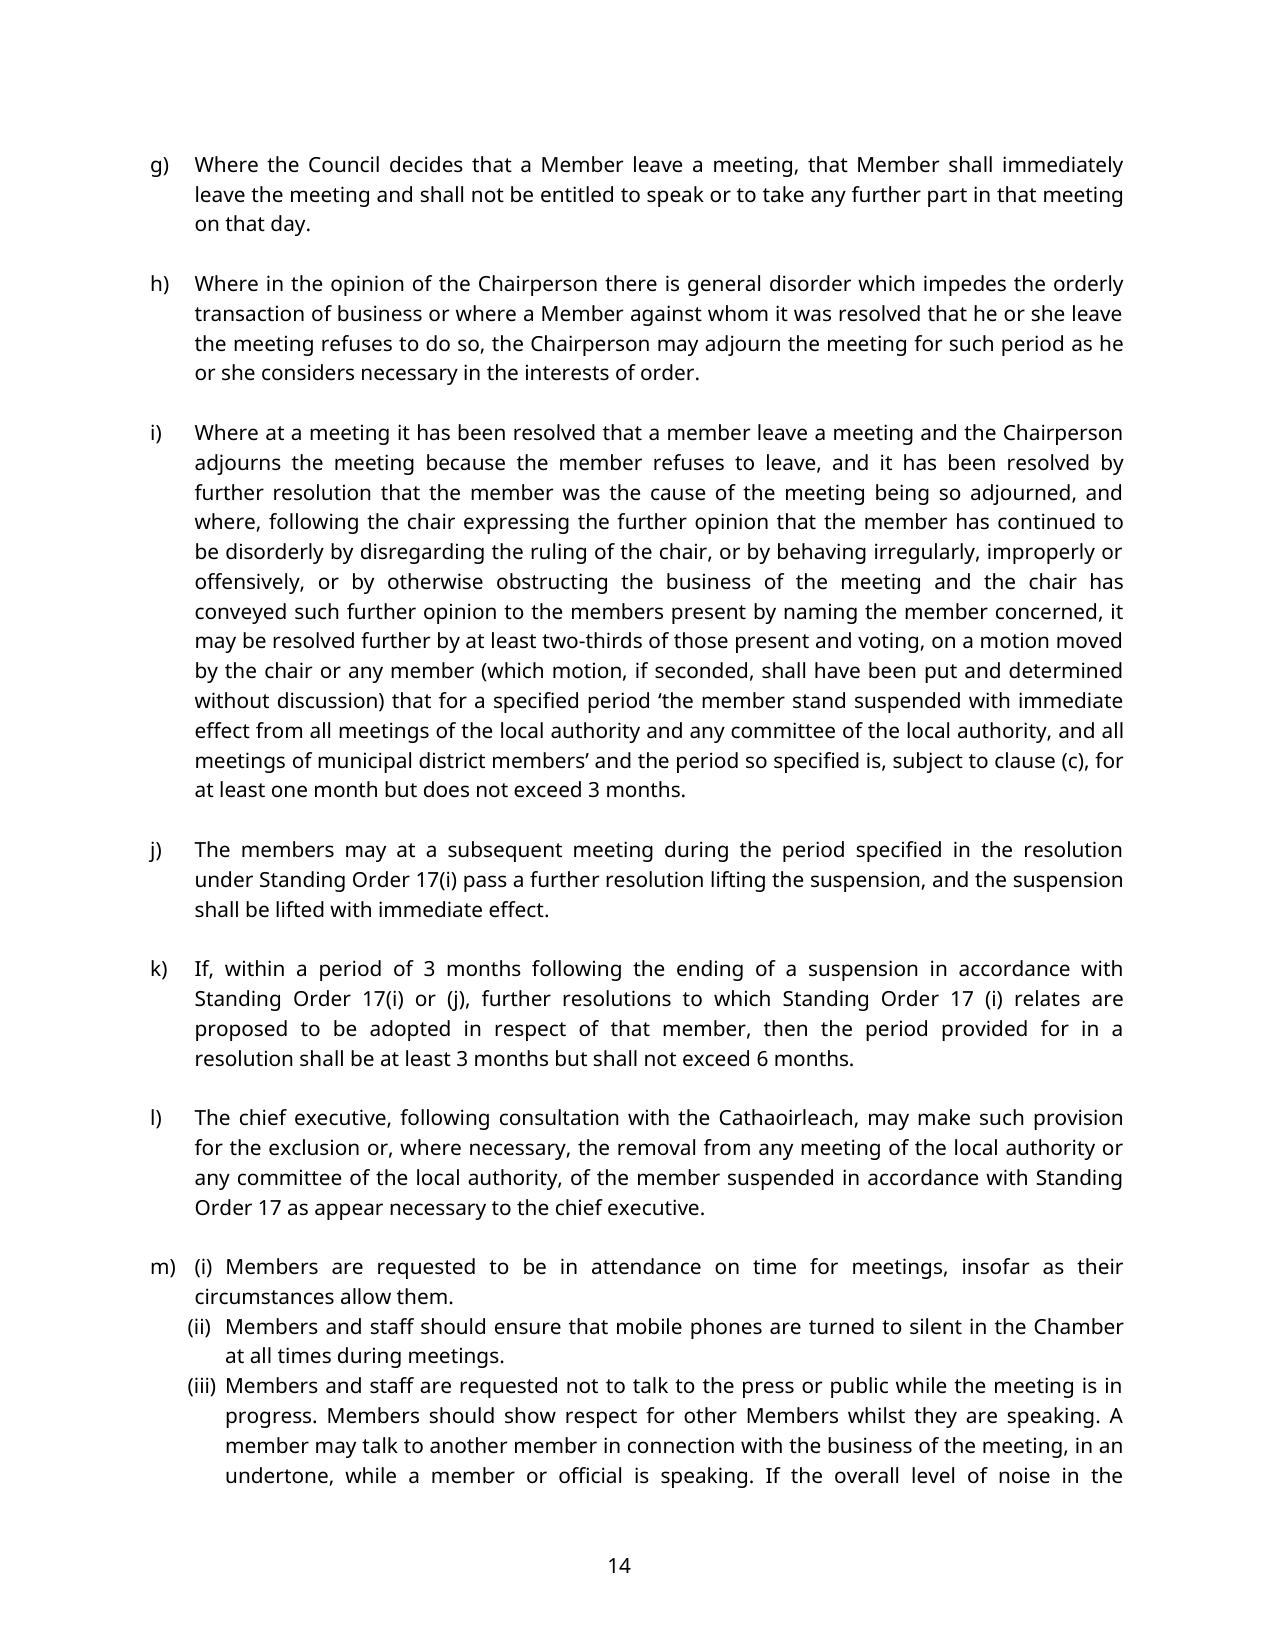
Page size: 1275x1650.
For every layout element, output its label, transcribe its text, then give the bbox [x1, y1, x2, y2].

list Where in the opinion of the Chairperson there is general disorder which impedes the orderly transaction of business or where a Member against whom it was resolved that he or she leave the meeting refuses to do so, the Chairperson may adjourn the meeting for such period as he or she considers necessary in the interests of order. [150, 269, 1125, 387]
list Where the Council decides that a Member leave a meeting, that Member shall immediately leave the meeting and shall not be entitled to speak or to take any further part in that meeting on that day. [150, 150, 1125, 238]
list If, within a period of 3 months following the ending of a suspension in accordance with Standing Order 17(i) or (j), further resolutions to which Standing Order 17 (i) relates are proposed to be adopted in respect of that member, then the period provided for in a resolution shall be at least 3 months but shall not exceed 6 months. [150, 954, 1125, 1072]
list (i) Members are requested to be in attendance on time for meetings, insofar as their circumstances allow them. [150, 1252, 1125, 1311]
list Members and staff should ensure that mobile phones are turned to silent in the Chamber at all times during meetings. [187, 1312, 1125, 1370]
list The chief executive, following consultation with the Cathaoirleach, may make such provision for the exclusion or, where necessary, the removal from any meeting of the local authority or any committee of the local authority, of the member suspended in accordance with Standing Order 17 as appear necessary to the chief executive. [150, 1103, 1125, 1221]
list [187, 1371, 1125, 1489]
list The members may at a subsequent meeting during the period specified in the resolution under Standing Order 17(i) pass a further resolution lifting the suspension, and the suspension shall be lifted with immediate effect. [150, 835, 1125, 923]
list Where at a meeting it has been resolved that a member leave a meeting and the Chairperson adjourns the meeting because the member refuses to leave, and it has been resolved by further resolution that the member was the cause of the meeting being so adjourned, and where, following the chair expressing the further opinion that the member has continued to be disorderly by disregarding the ruling of the chair, or by behaving irregularly, improperly or offensively, or by otherwise obstructing the business of the meeting and the chair has conveyed such further opinion to the members present by naming the member concerned, it may be resolved further by at least two-thirds of those present and voting, on a motion moved by the chair or any member (which motion, if seconded, shall have been put and determined without discussion) that for a specified period ‘the member stand suspended with immediate effect from all meetings of the local authority and any committee of the local authority, and all meetings of municipal district members’ and the period so specified is, subject to clause (c), for at least one month but does not exceed 3 months. [150, 418, 1125, 804]
